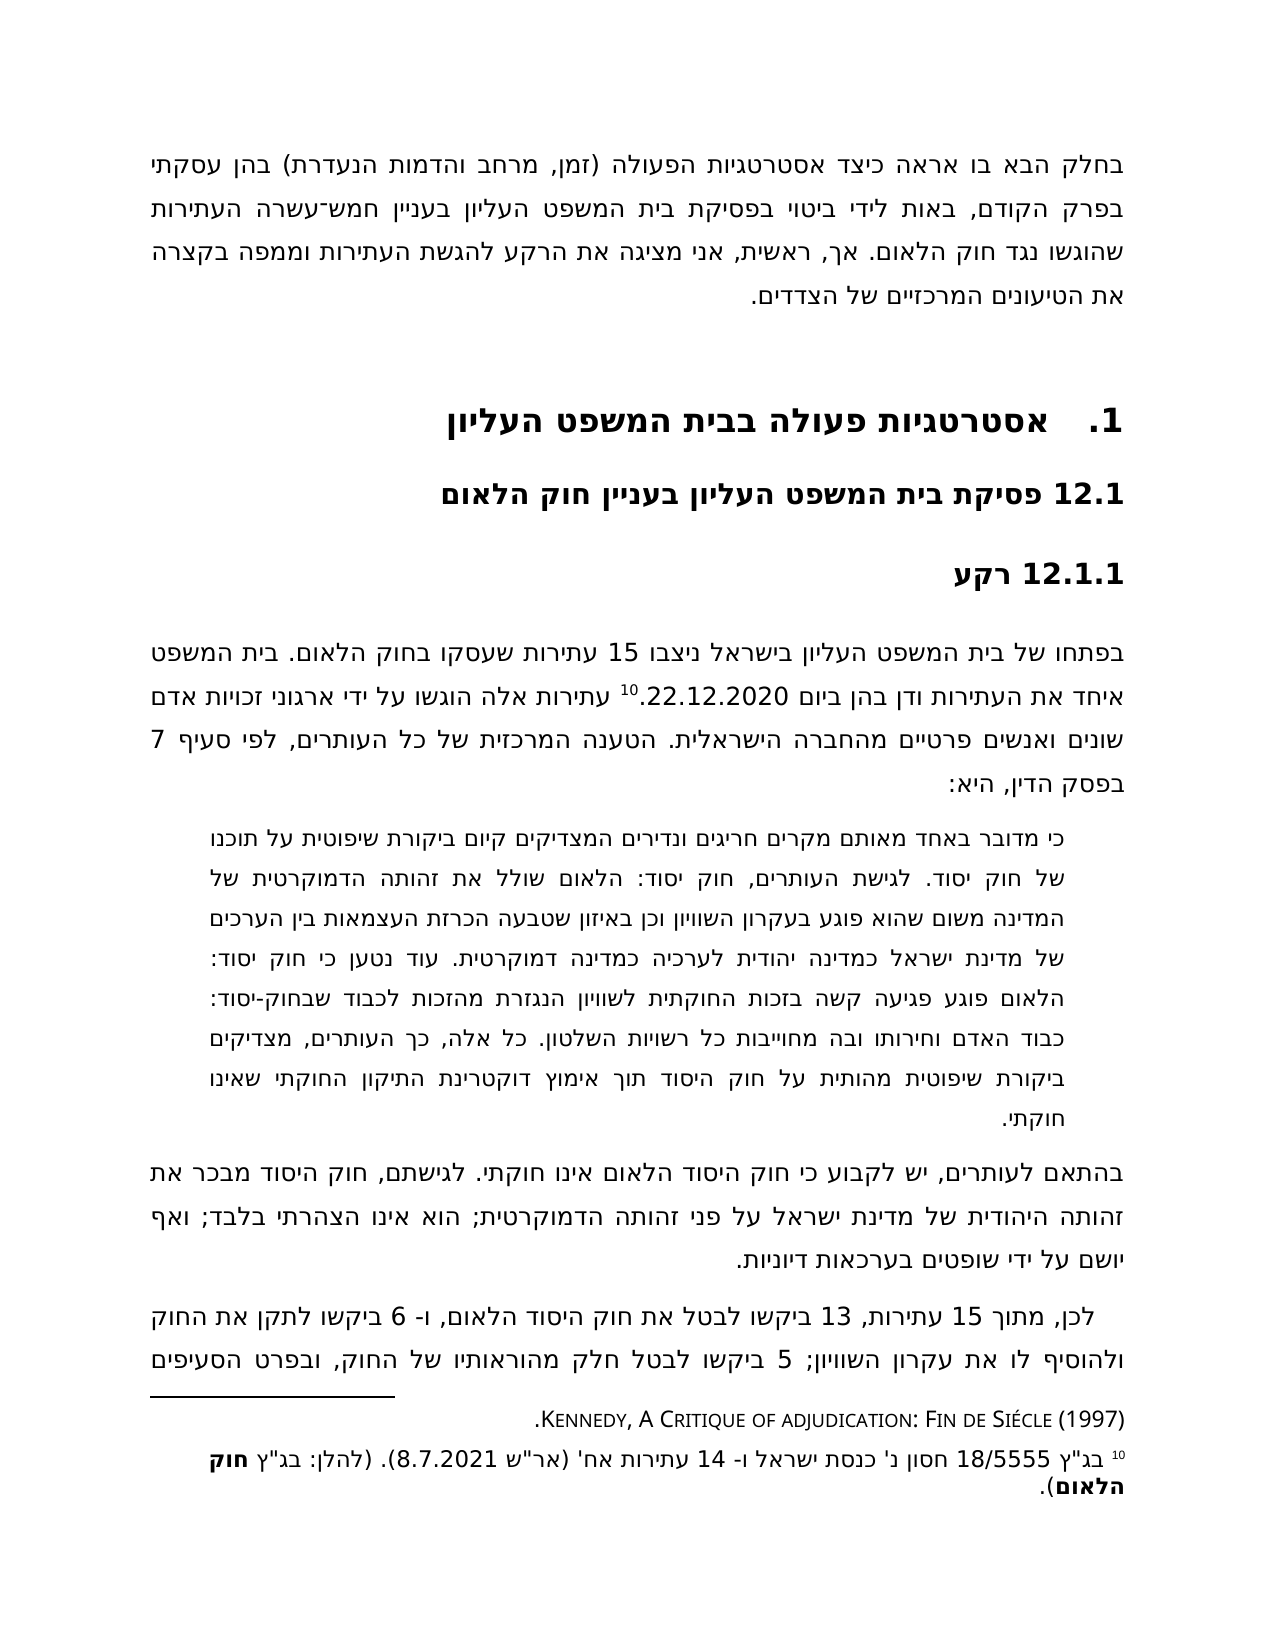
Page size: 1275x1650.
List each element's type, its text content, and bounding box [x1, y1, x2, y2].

subtitle 12.1.1 רקע [150, 558, 1125, 592]
text בפתחו של בית המשפט העליון בישראל ניצבו 15 עתירות שעסקו בחוק הלאום. בית המשפט איחד את העתירות ודן בהן ביום 22.12.2020. עתירות אלה הוגשו על ידי ארגוני זכויות אדם שונים ואנשים פרטיים מהחברה הישראלית. הטענה המרכזית של כל העותרים, לפי סעיף 7 בפסק הדין, היא: [150, 638, 1125, 798]
subtitle אסטרטגיות פעולה בבית המשפט העליון [150, 401, 1087, 440]
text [150, 1302, 1125, 1375]
text כי מדובר באחד מאותם מקרים חריגים ונדירים המצדיקים קיום ביקורת שיפוטית על תוכנו של חוק יסוד. לגישת העותרים, חוק יסוד: הלאום שולל את זהותה הדמוקרטית של המדינה משום שהוא פוגע בעקרון השוויון וכן באיזון שטבעה הכרזת העצמאות בין הערכים של מדינת ישראל כמדינה יהודית לערכיה כמדינה דמוקרטית. עוד נטען כי חוק יסוד: הלאום פוגע פגיעה קשה בזכות החוקתית לשוויון הנגזרת מהזכות לכבוד שבחוק-יסוד: כבוד האדם וחירותו ובה מחוייבות כל רשויות השלטון. כל אלה, כך העותרים, מצדיקים ביקורת שיפוטית מהותית על חוק היסוד תוך אימוץ דוקטרינת התיקון החוקתי שאינו חוקתי. [209, 826, 1066, 1132]
text בהתאם לעותרים, יש לקבוע כי חוק היסוד הלאום אינו חוקתי. לגישתם, חוק היסוד מבכר את זהותה היהודית של מדינת ישראל על פני זהותה הדמוקרטית; הוא אינו הצהרתי בלבד; ואף יושם על ידי שופטים בערכאות דיוניות. [150, 1158, 1125, 1275]
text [150, 150, 1125, 310]
subtitle 12.1 פסיקת בית המשפט העליון בעניין חוק הלאום [150, 477, 1125, 511]
